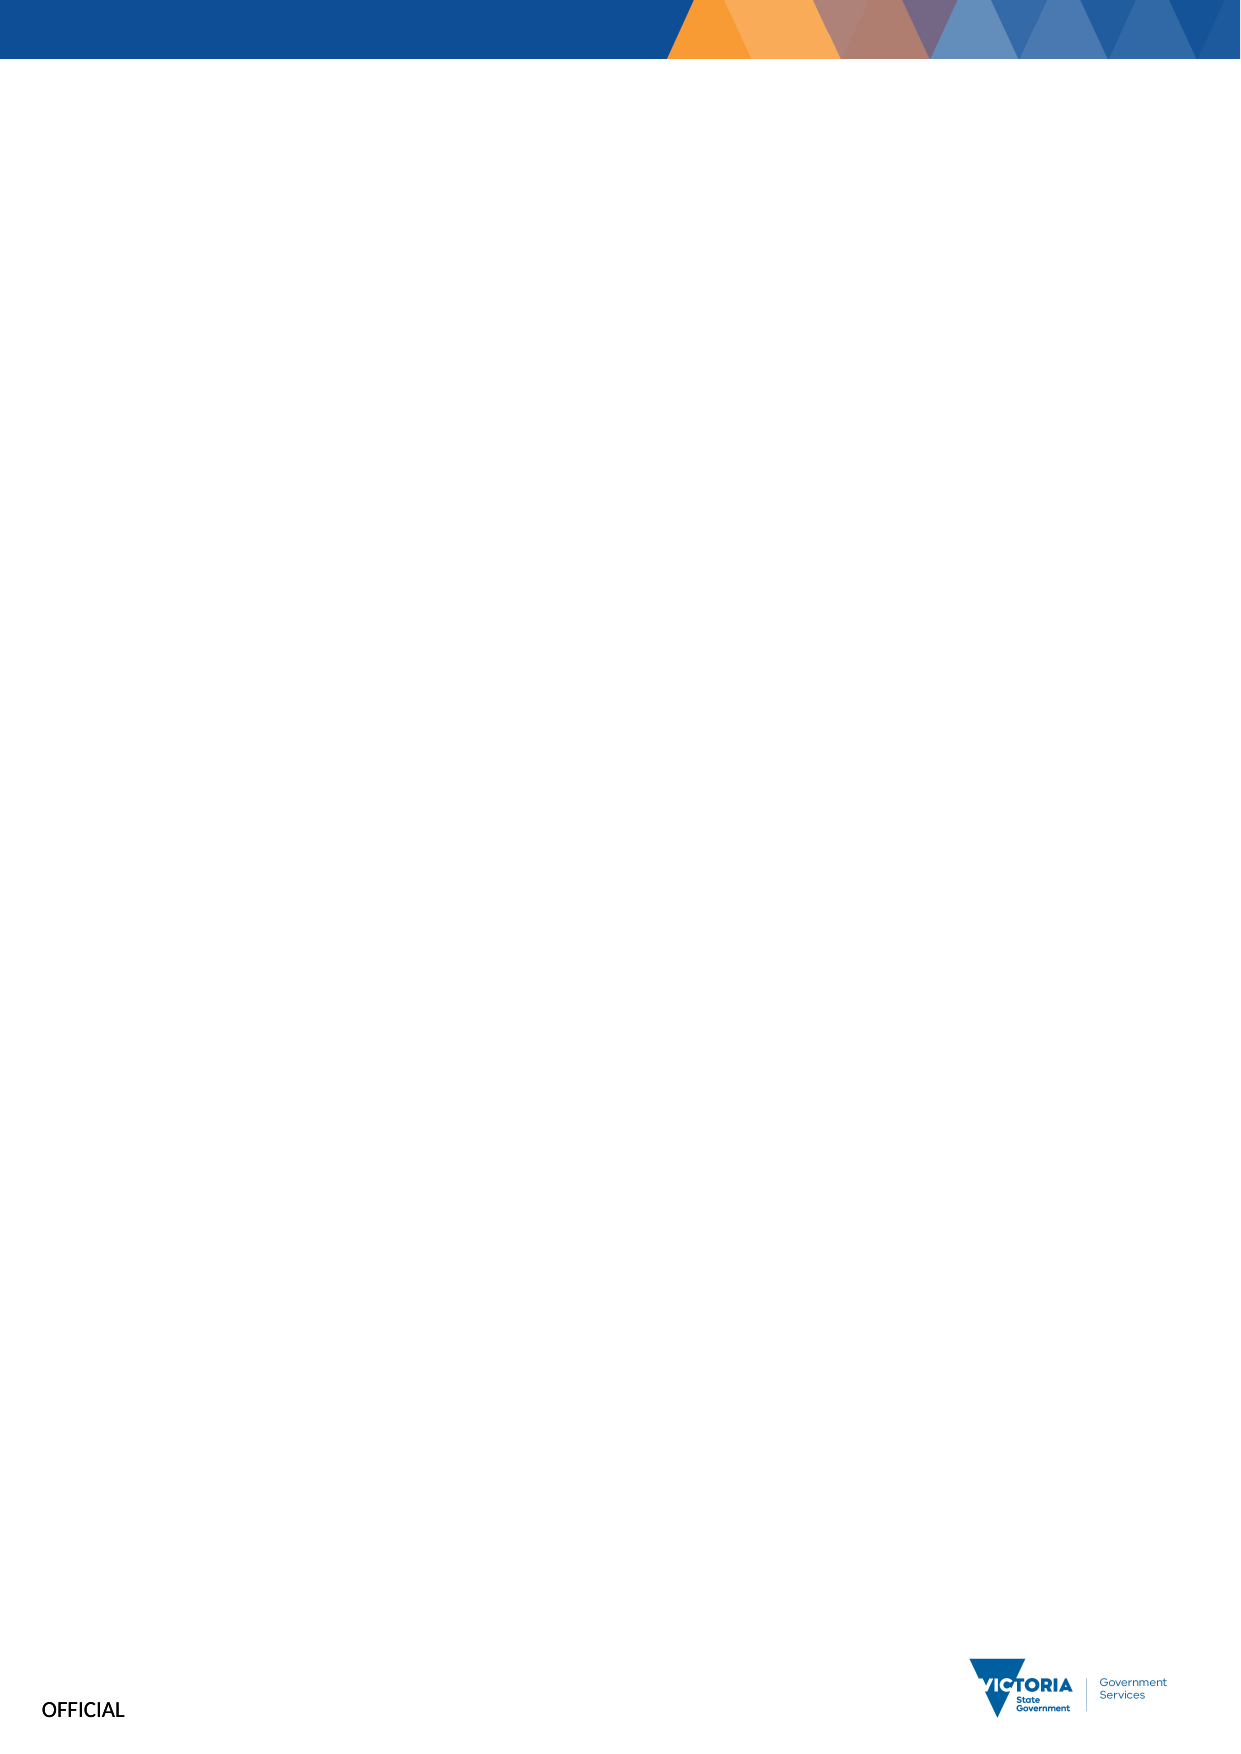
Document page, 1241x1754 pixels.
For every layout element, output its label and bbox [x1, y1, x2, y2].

picture [0, 0, 1241, 59]
picture [0, 1641, 1241, 1754]
